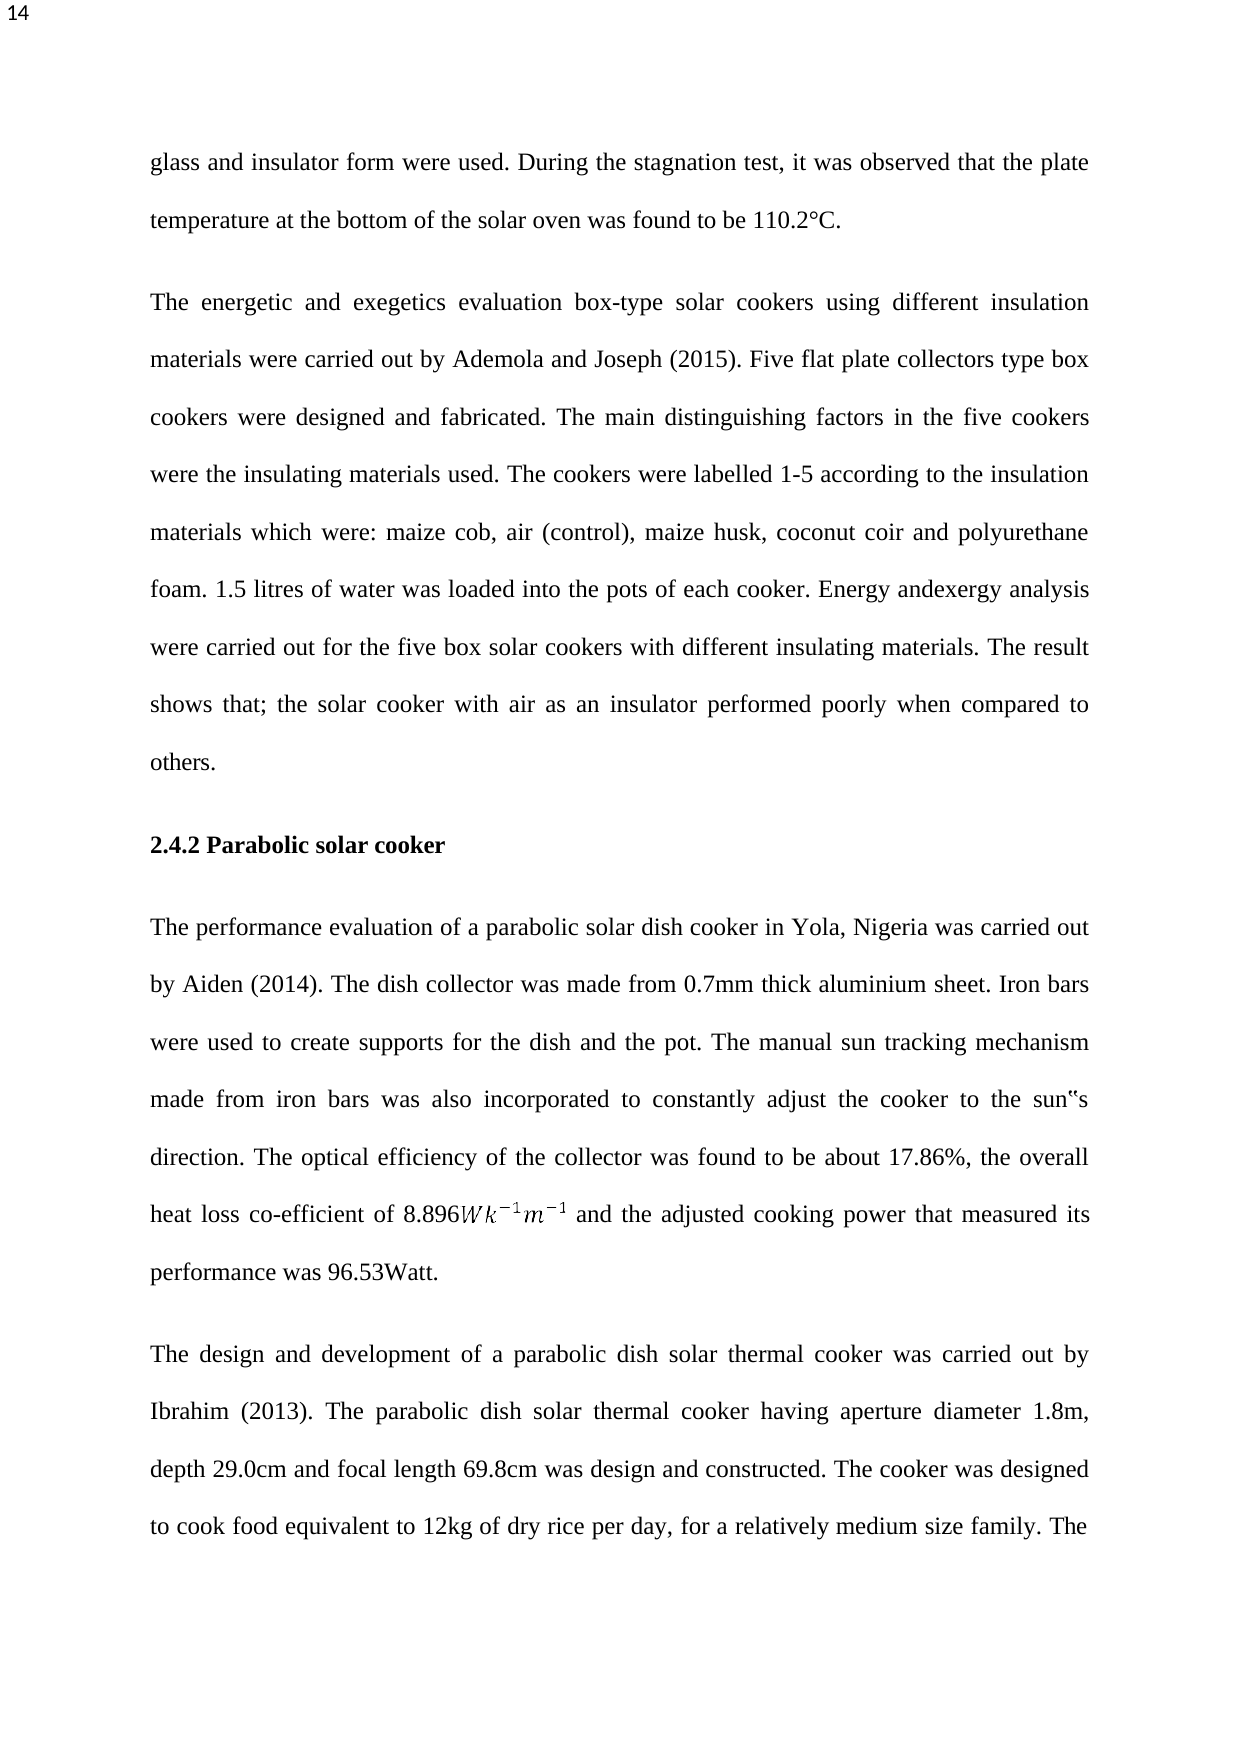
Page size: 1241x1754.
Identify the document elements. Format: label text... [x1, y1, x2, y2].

text The performance evaluation of a parabolic solar dish cooker in Yola, Nigeria was carried out by Aiden (2014). The dish collector was made from 0.7mm thick aluminium sheet. Iron bars were used to create supports for the dish and the pot. The manual sun tracking mechanism made from iron bars was also incorporated to constantly adjust the cooker to the sun‟s direction. The optical efficiency of the collector was found to be about 17.86%, the overall heat loss co-efficient of 8.896 and the adjusted cooking power that measured its performance was 96.53Watt. [150, 912, 1091, 1286]
text glass and insulator form were used. During the stagnation test, it was observed that the plate temperature at the bottom of the solar oven was found to be 110.2°C. [150, 147, 1090, 233]
subtitle Parabolic solar cooker [150, 830, 1182, 858]
text The energetic and exegetics evaluation box-type solar cookers using different insulation materials were carried out by Ademola and Joseph (2015). Five flat plate collectors type box cookers were designed and fabricated. The main distinguishing factors in the five cookers were the insulating materials used. The cookers were labelled 1-5 according to the insulation materials which were: maize cob, air (control), maize husk, coconut coir and polyurethane foam. 1.5 litres of water was loaded into the pots of each cooker. Energy andexergy analysis were carried out for the five box solar cookers with different insulating materials. The result shows that; the solar cooker with air as an insulator performed poorly when compared to others. [150, 287, 1090, 775]
picture [460, 1202, 566, 1223]
text The design and development of a parabolic dish solar thermal cooker was carried out by Ibrahim (2013). The parabolic dish solar thermal cooker having aperture diameter 1.8m, depth 29.0cm and focal length 69.8cm was design and constructed. The cooker was designed to cook food equivalent to 12kg of dry rice per day, for a relatively medium size family. The [150, 1339, 1090, 1540]
